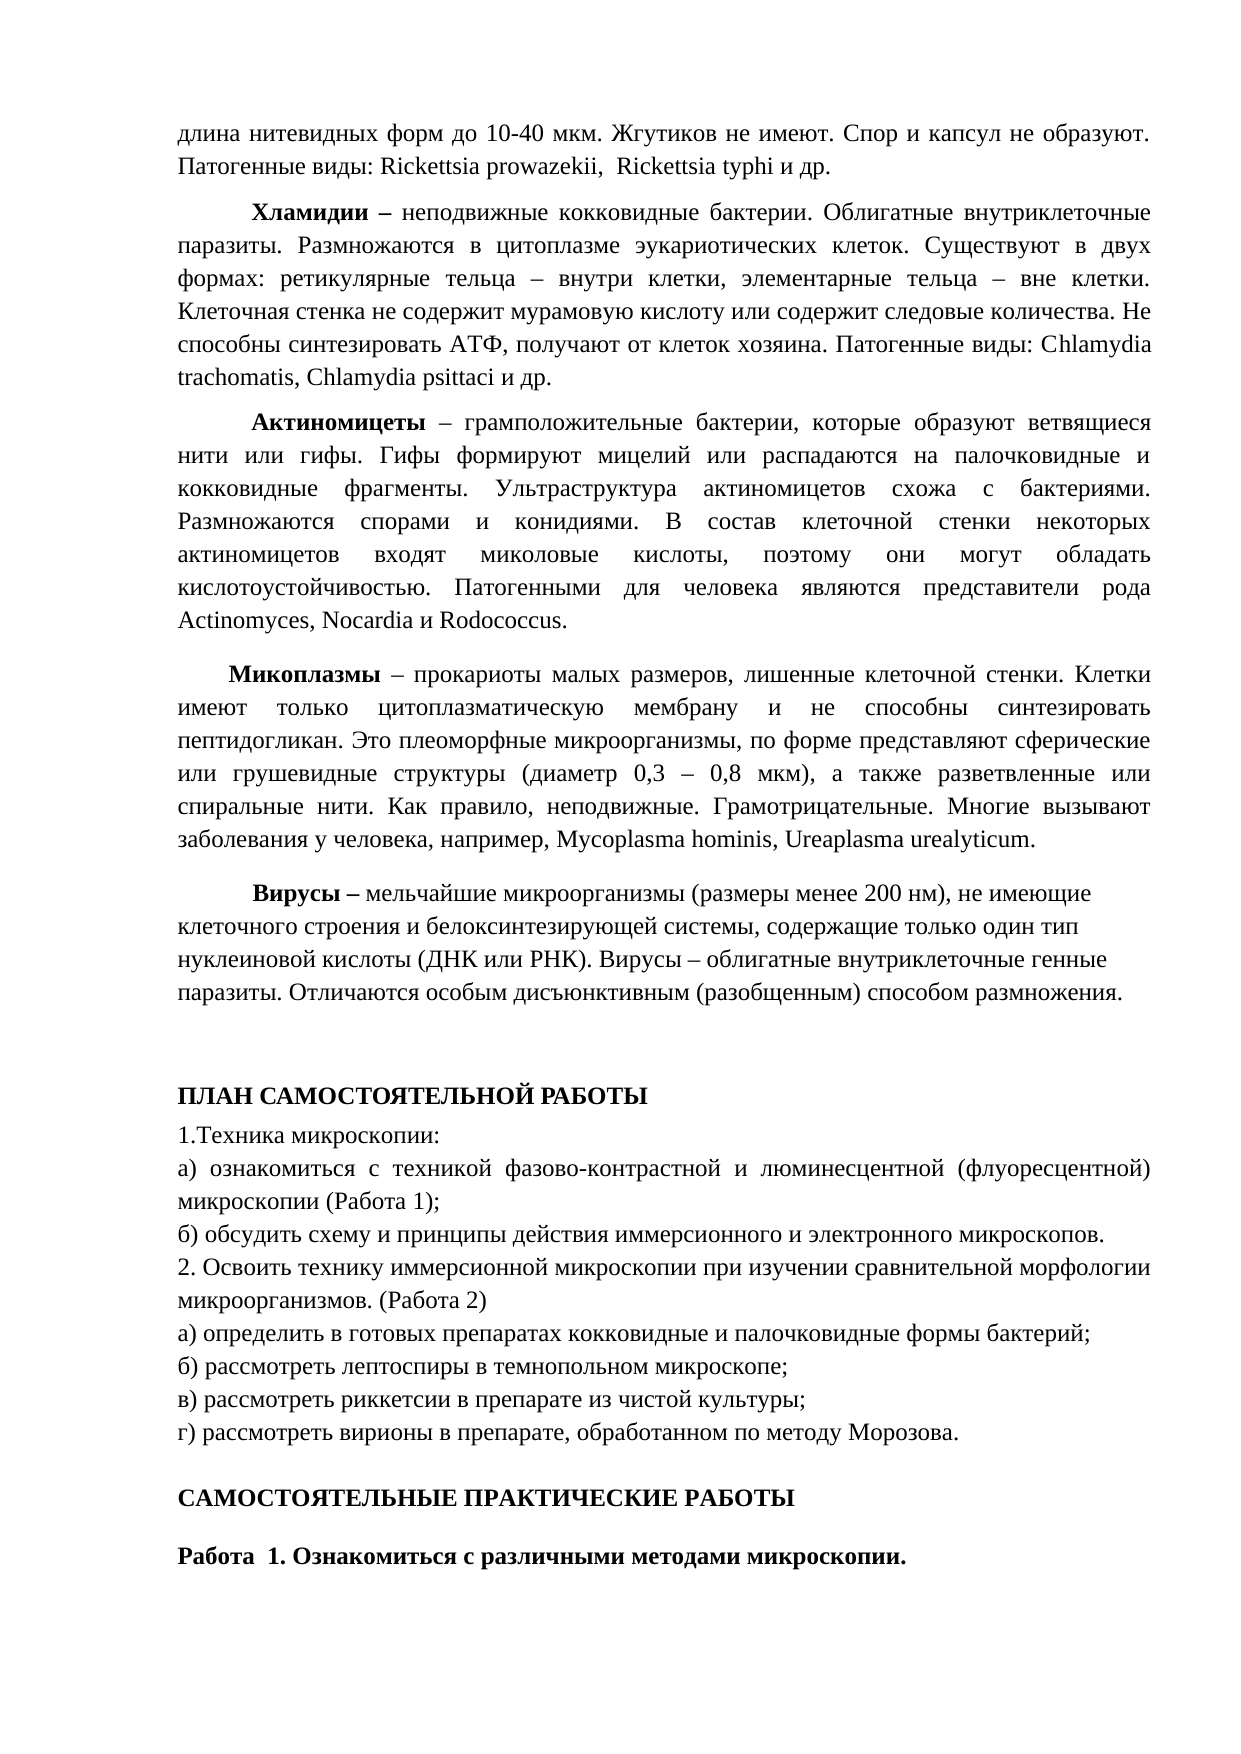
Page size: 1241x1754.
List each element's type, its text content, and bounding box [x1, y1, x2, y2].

text 2. Освоить технику иммерсионной микроскопии при изучении сравнительной морфологии микроорганизмов. (Работа 2) [177, 1252, 1152, 1314]
text ПЛАН САМОСТОЯТЕЛЬНОЙ РАБОТЫ [177, 1081, 1152, 1109]
text САМОСТОЯТЕЛЬНЫЕ ПРАКТИЧЕСКИЕ РАБОТЫ [177, 1483, 1152, 1512]
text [177, 118, 1152, 180]
text Микоплазмы – прокариоты малых размеров, лишенные клеточной стенки. Клетки имеют только цитоплазматическую мембрану и не способны синтезировать пептидогликан. Это плеоморфные микроорганизмы, по форме представляют сферические или грушевидные структуры (диаметр 0,3 – 0,8 мкм), а также разветвленные или спиральные нити. Как правило, неподвижные. Грамотрицательные. Многие вызывают заболевания у человека, например, Mycoplasma hominis, Ureaplasma urealyticum. [177, 659, 1152, 853]
text б) рассмотреть лептоспиры в темнопольном микроскопе; [177, 1351, 1152, 1380]
text 1.Техника микроскопии: [177, 1120, 1152, 1149]
text Вирусы – мельчайшие микроорганизмы (размеры менее 200 нм), не имеющие клеточного строения и белоксинтезирующей системы, содержащие только один тип нуклеиновой кислоты (ДНК или РНК). Вирусы – облигатные внутриклеточные генные паразиты. Отличаются особым дисъюнктивным (разобщенным) способом размножения. [177, 878, 1152, 1006]
text Хламидии – неподвижные кокковидные бактерии. Облигатные внутриклеточные паразиты. Размножаются в цитоплазме эукариотических клеток. Существуют в двух формах: ретикулярные тельца – внутри клетки, элементарные тельца – вне клетки. Клеточная стенка не содержит мурамовую кислоту или содержит следовые количества. Не способны синтезировать АТФ, получают от клеток хозяина. Патогенные виды: Сhlamydia trachomatis, Сhlamydia psittaci и др. [177, 197, 1152, 391]
text а) ознакомиться с техникой фазово-контрастной и люминесцентной (флуоресцентной) микроскопии (Работа 1); [177, 1153, 1152, 1215]
text в) рассмотреть риккетсии в препарате из чистой культуры; [177, 1384, 1152, 1413]
text г) рассмотреть вирионы в препарате, обработанном по методу Морозова. [177, 1417, 1152, 1446]
text а) определить в готовых препаратах кокковидные и палочковидные формы бактерий; [177, 1318, 1152, 1347]
text б) обсудить схему и принципы действия иммерсионного и электронного микроскопов. [177, 1219, 1152, 1248]
text Работа 1. Ознакомиться с различными методами микроскопии. [177, 1541, 1152, 1570]
text Актиномицеты – грамположительные бактерии, которые образуют ветвящиеся нити или гифы. Гифы формируют мицелий или распадаются на палочковидные и кокковидные фрагменты. Ультраструктура актиномицетов схожа с бактериями. Размножаются спорами и конидиями. В состав клеточной стенки некоторых актиномицетов входят миколовые кислоты, поэтому они могут обладать кислотоустойчивостью. Патогенными для человека являются представители рода Actinomyces, Nocardia и Rodococcus. [177, 407, 1152, 634]
